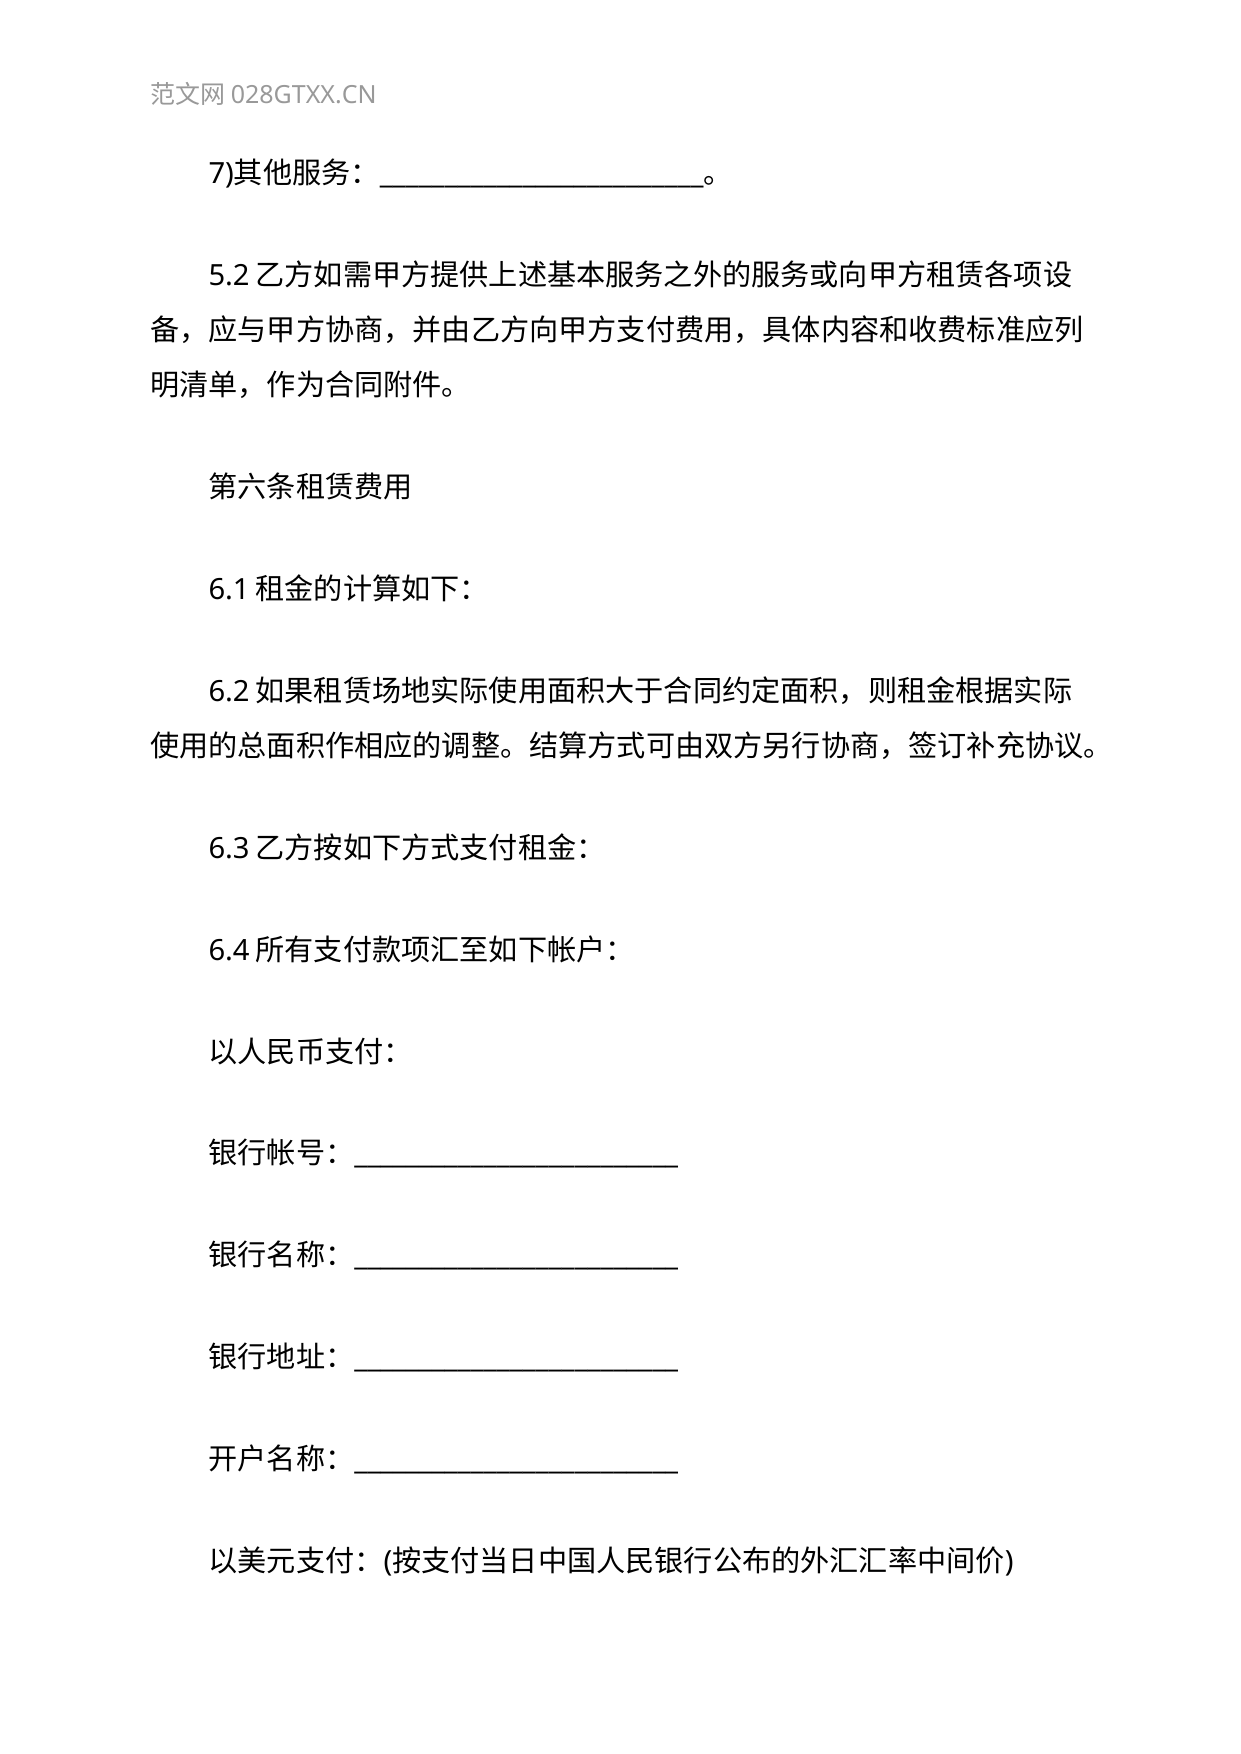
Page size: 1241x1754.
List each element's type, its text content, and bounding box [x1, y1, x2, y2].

text 开户名称：_________________________ [150, 1436, 1090, 1478]
text 6.4所有支付款项汇至如下帐户： [150, 926, 1090, 968]
text 以人民币支付： [150, 1028, 1090, 1070]
text 银行地址：_________________________ [150, 1334, 1090, 1376]
text 以美元支付：(按支付当日中国人民银行公布的外汇汇率中间价) [150, 1538, 1090, 1580]
text 5.2乙方如需甲方提供上述基本服务之外的服务或向甲方租赁各项设备，应与甲方协商，并由乙方向甲方支付费用，具体内容和收费标准应列明清单，作为合同附件。 [150, 252, 1090, 404]
text 6.3乙方按如下方式支付租金： [150, 824, 1090, 867]
text 6.1租金的计算如下： [150, 565, 1090, 608]
text 第六条租赁费用 [150, 464, 1090, 506]
text 银行名称：_________________________ [150, 1232, 1090, 1274]
text 银行帐号：_________________________ [150, 1130, 1090, 1172]
text 7)其他服务：_________________________。 [150, 150, 1090, 192]
text 6.2如果租赁场地实际使用面积大于合同约定面积，则租金根据实际使用的总面积作相应的调整。结算方式可由双方另行协商，签订补充协议。 [150, 667, 1090, 765]
